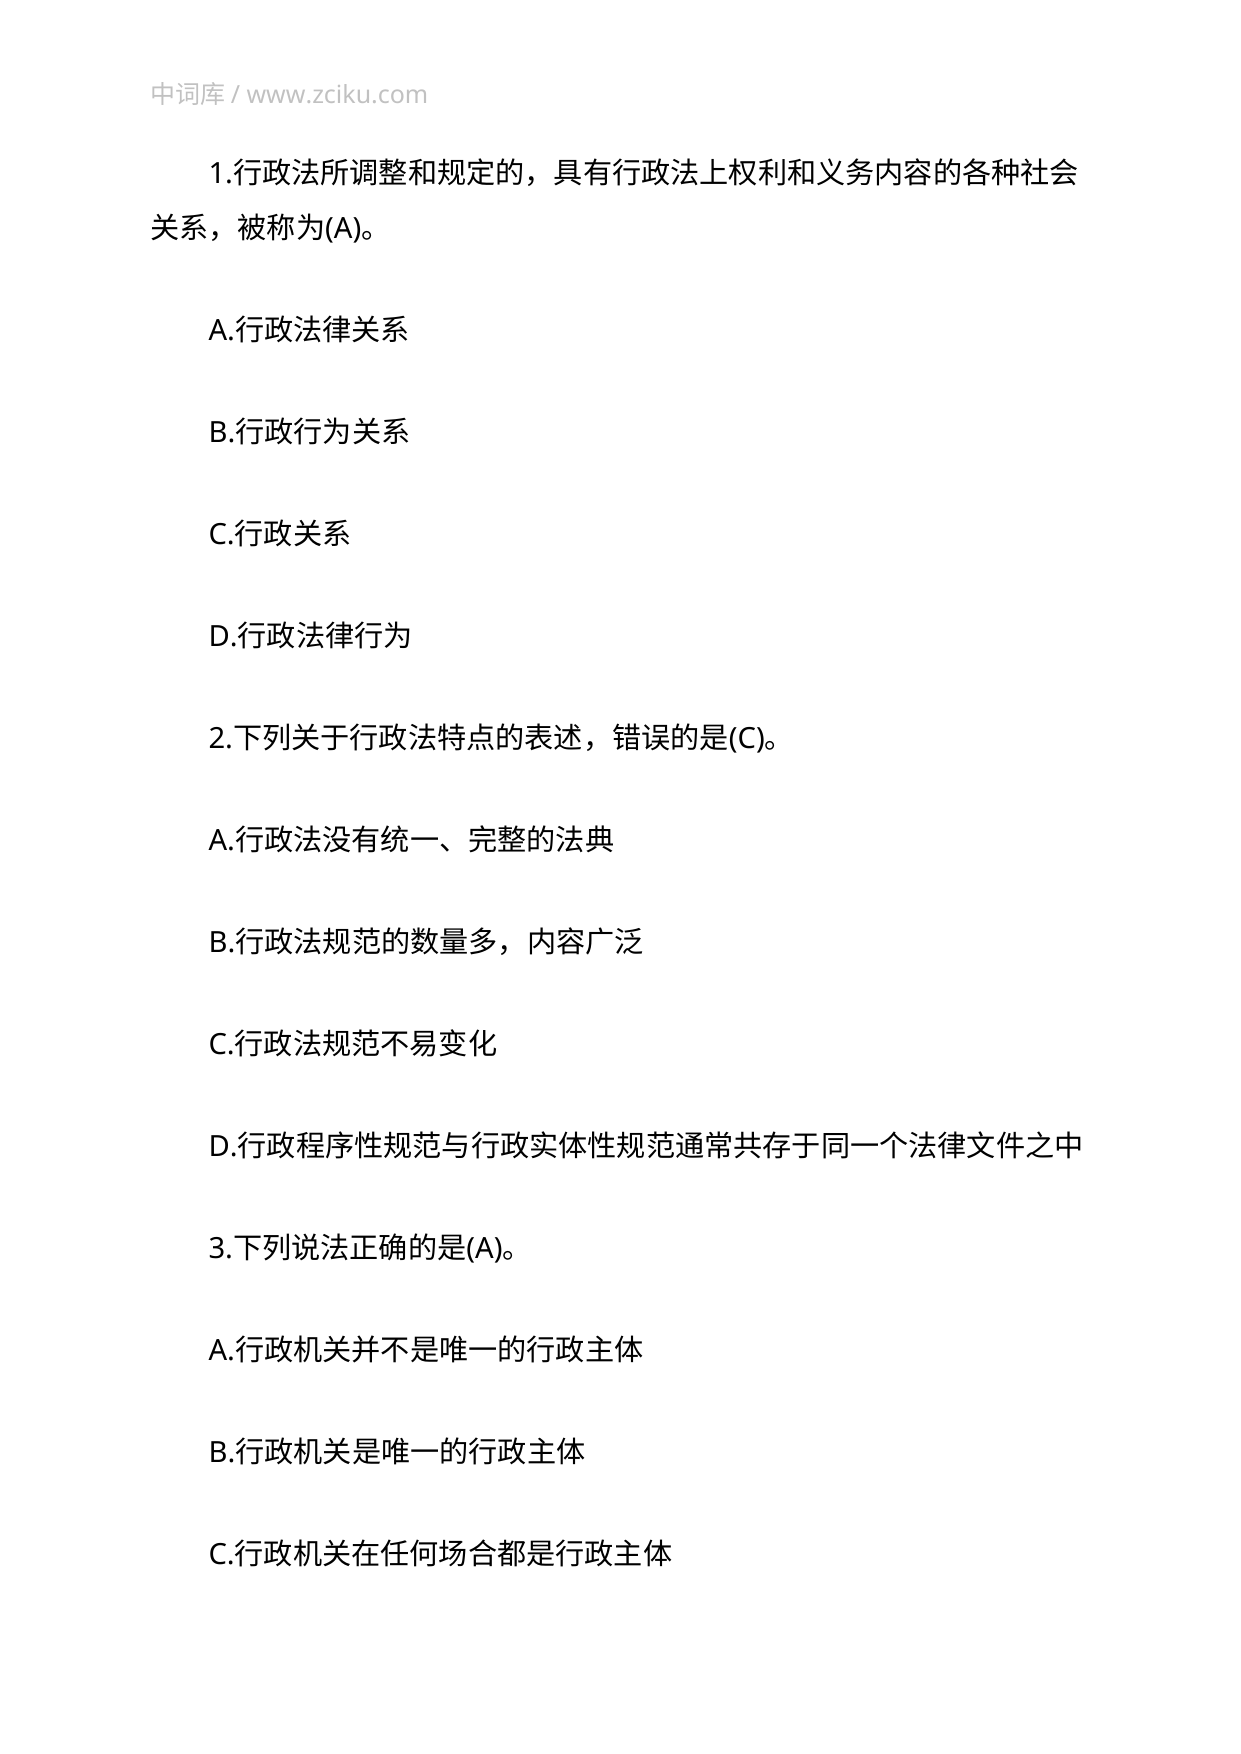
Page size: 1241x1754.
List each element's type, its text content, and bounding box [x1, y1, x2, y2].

text A.行政机关并不是唯一的行政主体 [150, 1327, 1090, 1369]
text 1.行政法所调整和规定的，具有行政法上权利和义务内容的各种社会关系，被称为(A)。 [150, 150, 1090, 247]
text C.行政关系 [150, 511, 1090, 553]
text D.行政法律行为 [150, 613, 1090, 655]
text C.行政机关在任何场合都是行政主体 [150, 1531, 1090, 1573]
text C.行政法规范不易变化 [150, 1021, 1090, 1063]
text 3.下列说法正确的是(A)。 [150, 1225, 1090, 1267]
text A.行政法律关系 [150, 307, 1090, 349]
text D.行政程序性规范与行政实体性规范通常共存于同一个法律文件之中 [150, 1123, 1090, 1165]
text B.行政法规范的数量多，内容广泛 [150, 919, 1090, 961]
text B.行政行为关系 [150, 409, 1090, 451]
text 2.下列关于行政法特点的表述，错误的是(C)。 [150, 715, 1090, 757]
text A.行政法没有统一、完整的法典 [150, 817, 1090, 859]
text B.行政机关是唯一的行政主体 [150, 1429, 1090, 1471]
